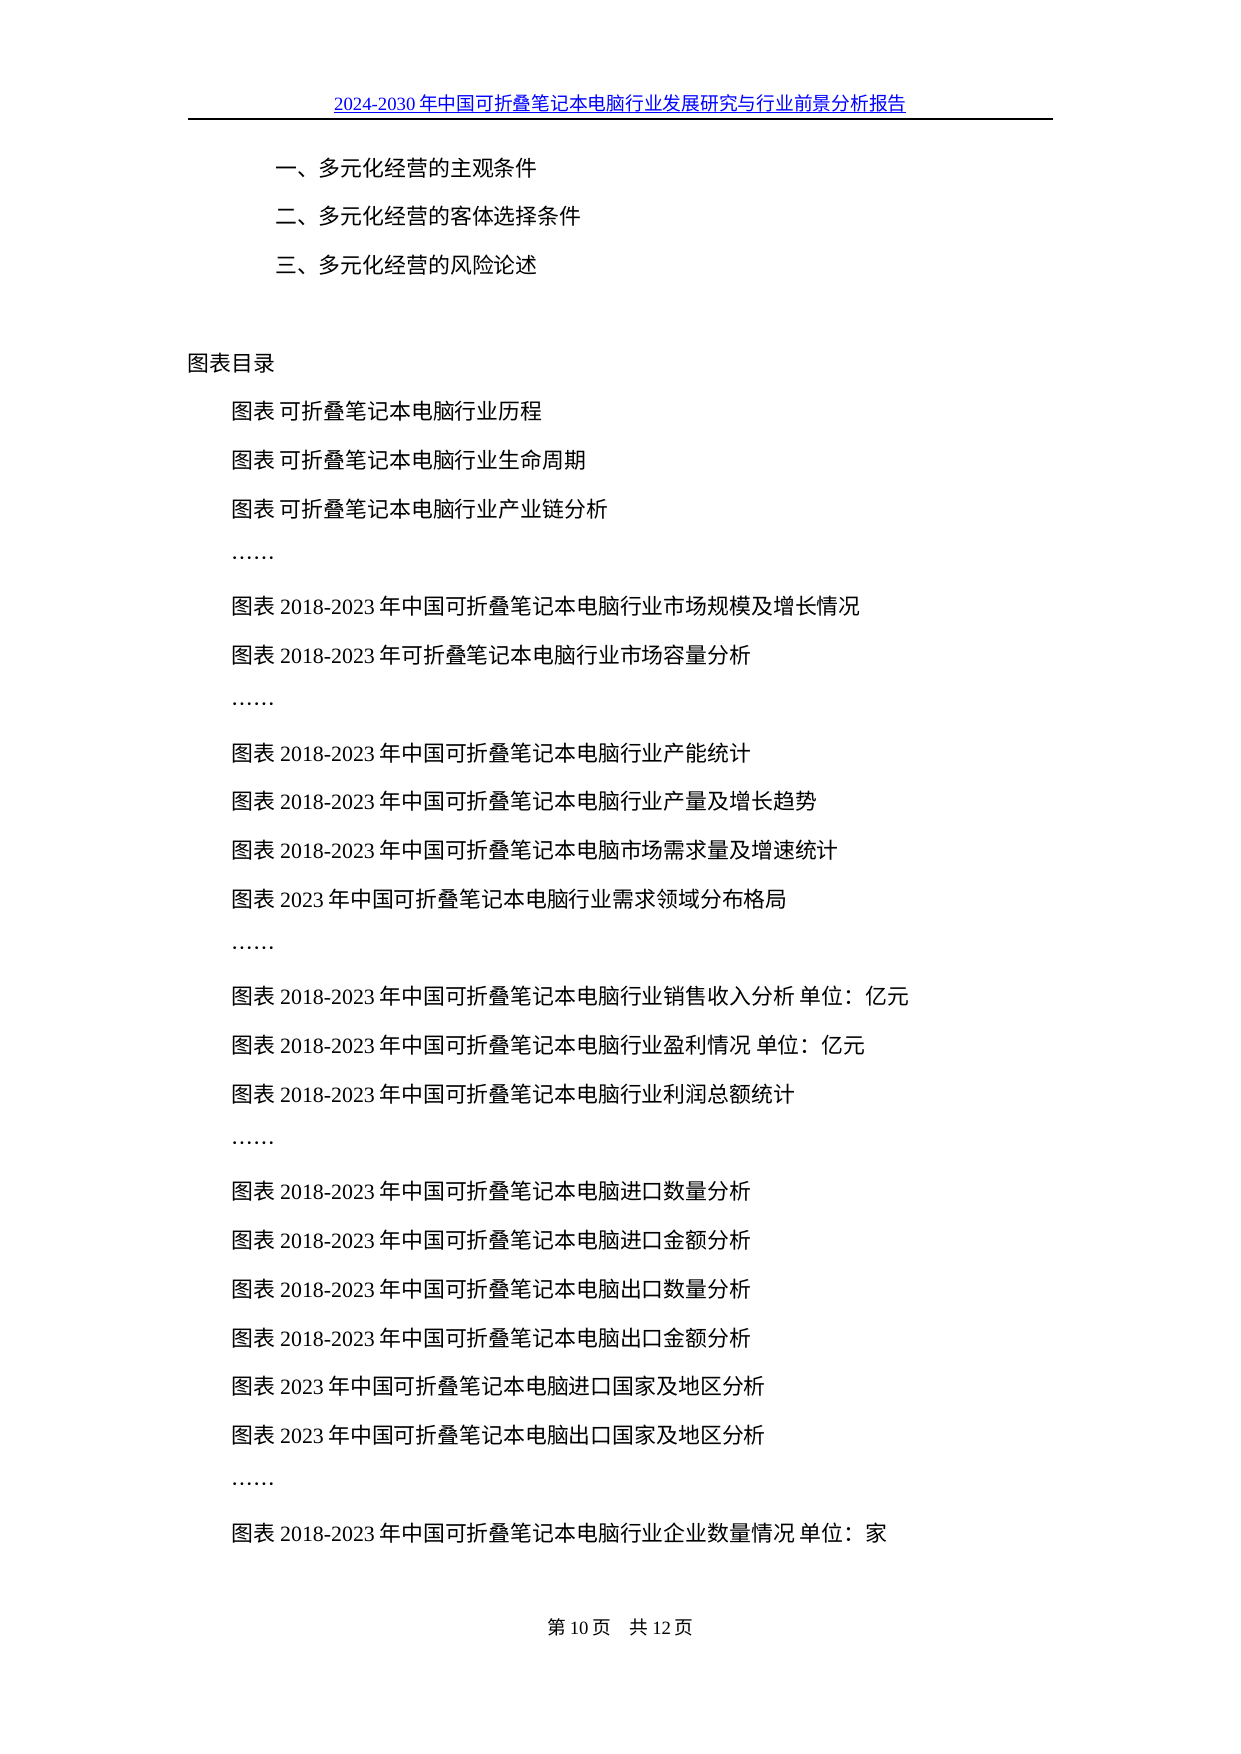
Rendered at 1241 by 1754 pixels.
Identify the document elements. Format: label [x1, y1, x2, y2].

text [187, 150, 1053, 1548]
